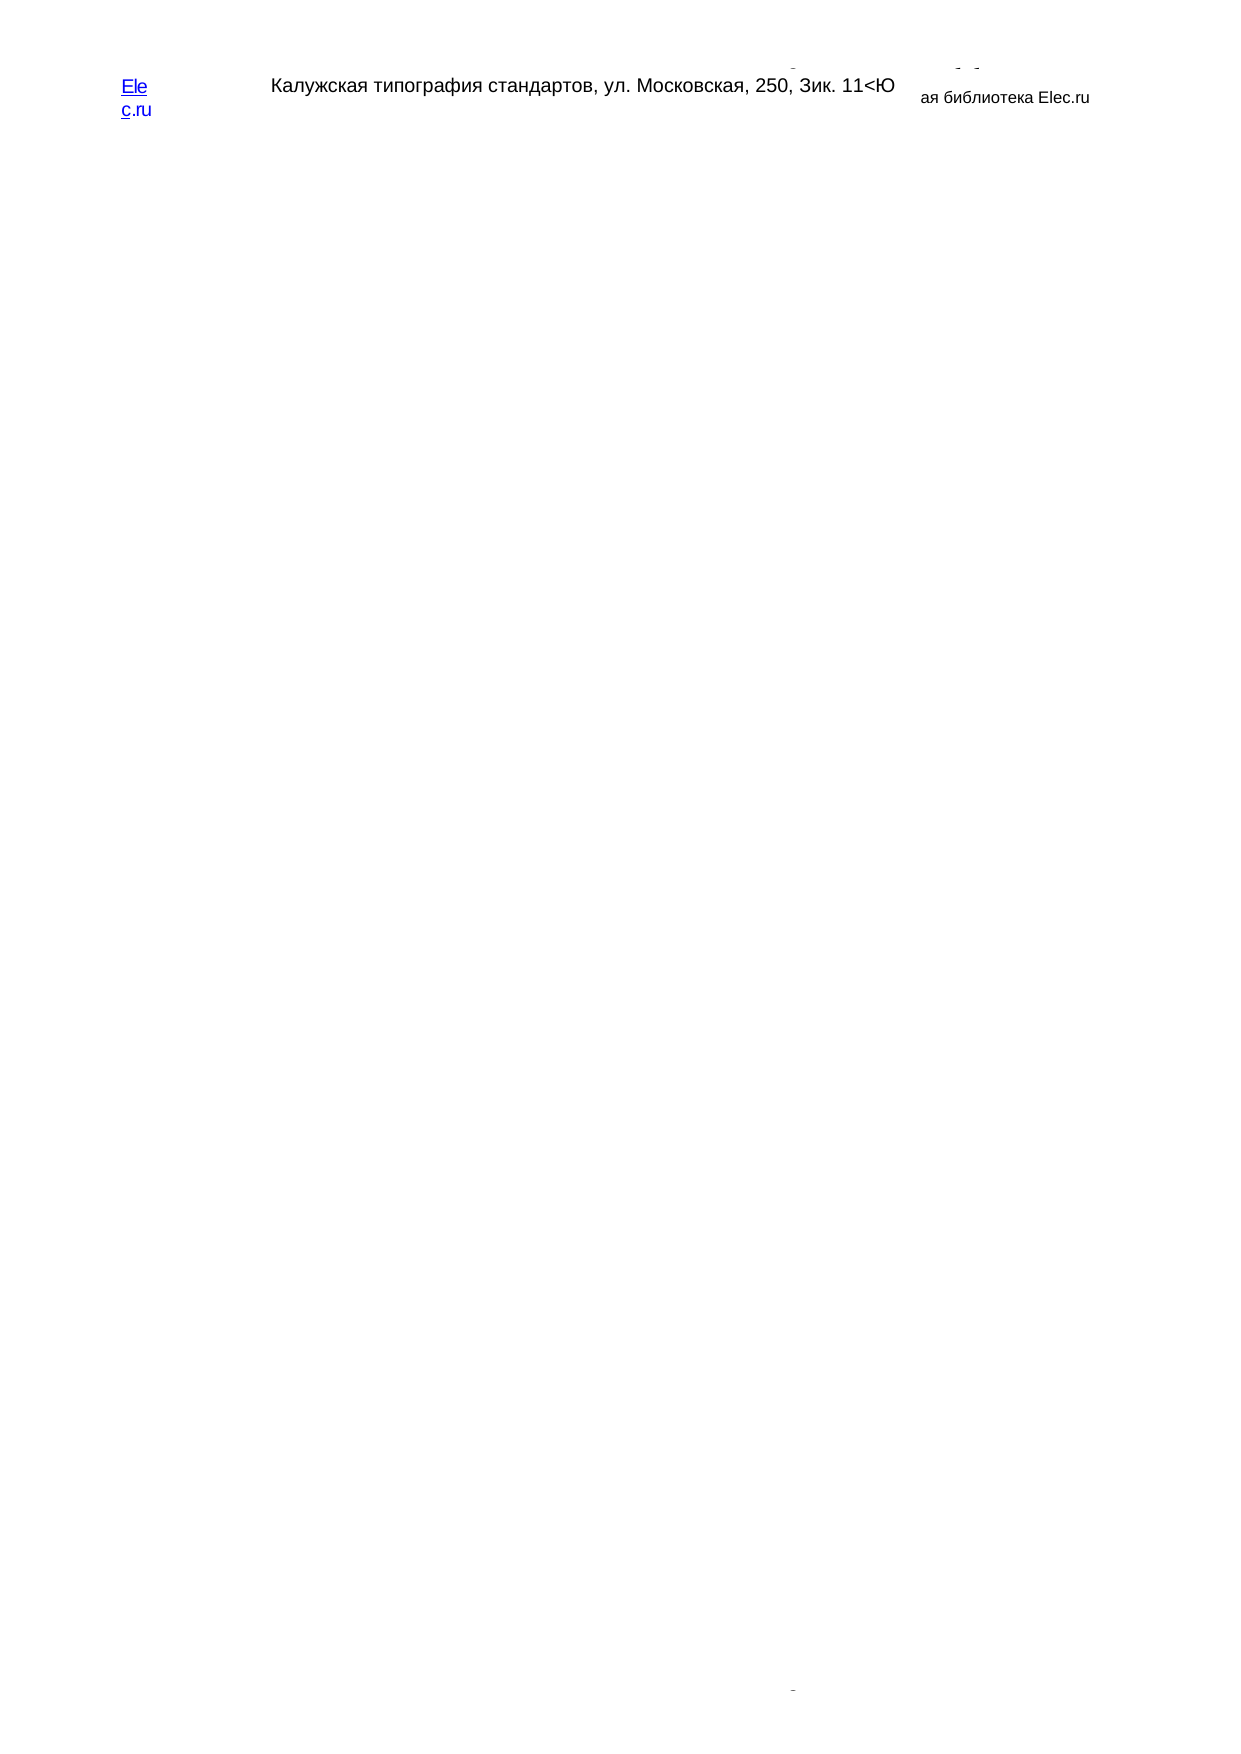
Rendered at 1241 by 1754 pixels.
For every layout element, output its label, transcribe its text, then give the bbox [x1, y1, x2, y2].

text ая библиотека Elec.ru [920, 88, 1107, 107]
text Калужская типография стандартов, ул. Московская, 250, Зик. 11<Ю [271, 75, 896, 97]
text Elec.ru [121, 75, 176, 120]
